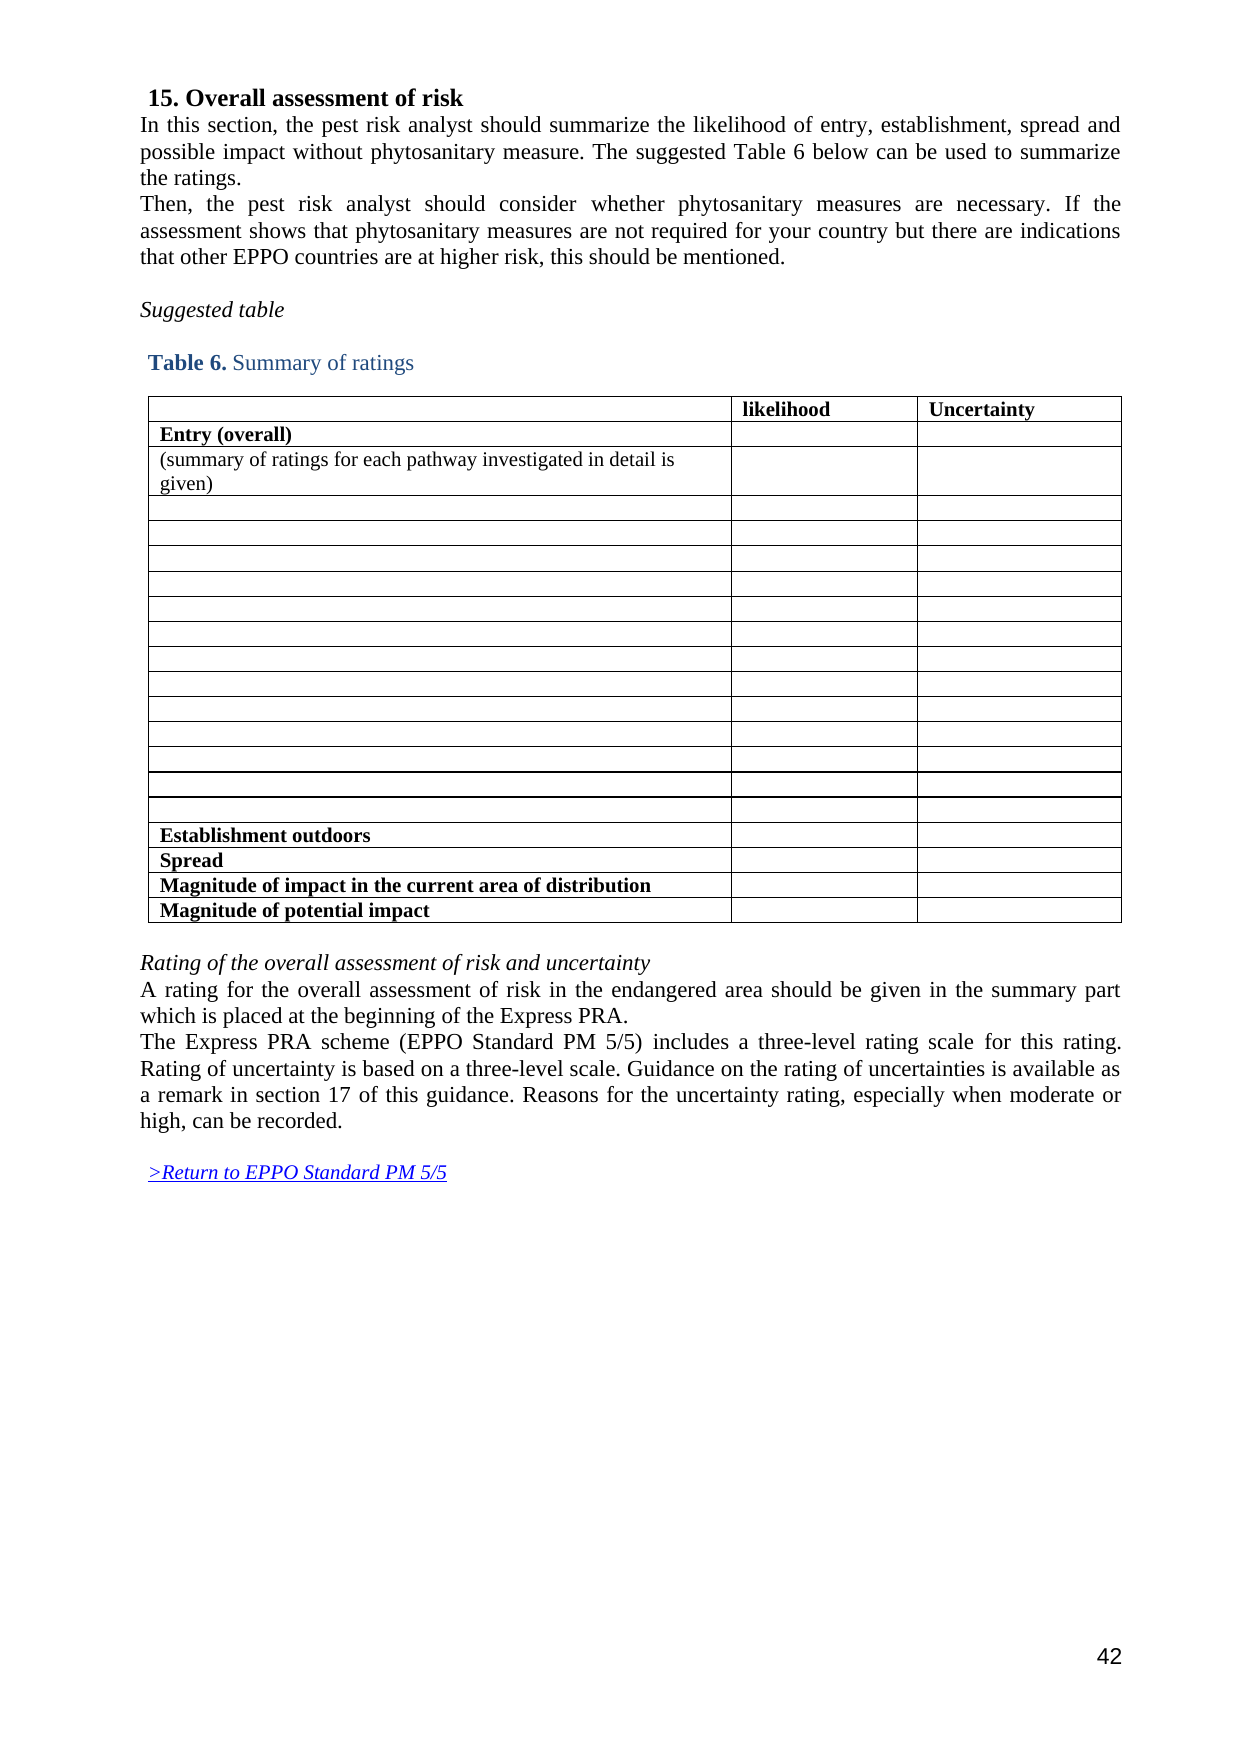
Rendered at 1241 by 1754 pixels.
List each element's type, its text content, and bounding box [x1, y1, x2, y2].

table_cell [149, 672, 731, 696]
text A rating for the overall assessment of risk in the endangered area should be given in the summary part which is placed at the beginning of the Express PRA. [140, 976, 1122, 1028]
text In this section, the pest risk analyst should summarize the likelihood of entry, establishment, spread and possible impact without phytosanitary measure. The suggested Table 6 below can be used to summarize the ratings. [140, 111, 1122, 191]
table_cell [918, 496, 1121, 520]
table_cell [918, 848, 1121, 872]
table_cell [732, 873, 917, 897]
table_cell [149, 798, 731, 822]
table_cell [149, 747, 731, 771]
table_cell [918, 823, 1121, 847]
table_cell [732, 798, 917, 822]
table_cell [732, 848, 917, 872]
table_cell [149, 722, 731, 746]
table_cell [732, 898, 917, 922]
table_header [149, 397, 731, 421]
table_cell Establishment outdoors [149, 823, 731, 847]
table_cell [732, 447, 917, 495]
text >Return to EPPO Standard PM 5/5 [148, 1160, 1122, 1184]
text The Express PRA scheme (EPPO Standard PM 5/5) includes a three-level rating scale for this rating. Rating of uncertainty is based on a three-level scale. Guidance on the rating of uncertainties is available as a remark in section 17 of this guidance. Reasons for the uncertainty rating, especially when moderate or high, can be recorded. [140, 1028, 1122, 1134]
text Then, the pest risk analyst should consider whether phytosanitary measures are necessary. If the assessment shows that phytosanitary measures are not required for your country but there are indications that other EPPO countries are at higher risk, this should be mentioned. [140, 191, 1122, 269]
table_cell [732, 823, 917, 847]
table_cell [732, 521, 917, 545]
table_cell [918, 672, 1121, 696]
table_cell [918, 622, 1121, 646]
table_cell [149, 773, 731, 796]
table_cell [149, 572, 731, 596]
subtitle 15. Overall assessment of risk [148, 83, 1122, 111]
table_cell [149, 521, 731, 545]
table_cell Magnitude of potential impact [149, 898, 731, 922]
table_cell [732, 597, 917, 621]
text Rating of the overall assessment of risk and uncertainty [140, 949, 1122, 976]
table_cell [732, 572, 917, 596]
table_cell [918, 722, 1121, 746]
table_cell [149, 597, 731, 621]
table_cell [918, 546, 1121, 571]
table_cell [732, 672, 917, 696]
table_cell Entry (overall) [149, 422, 731, 446]
table_cell [732, 422, 917, 446]
table_cell [732, 697, 917, 721]
table_cell [149, 622, 731, 646]
table_cell [918, 597, 1121, 621]
table_cell [732, 647, 917, 671]
table_cell [918, 572, 1121, 596]
table_cell [732, 622, 917, 646]
table_cell [732, 546, 917, 571]
table_cell [732, 722, 917, 746]
table_cell [918, 898, 1121, 922]
table_cell [918, 773, 1121, 796]
table_cell [918, 521, 1121, 545]
text Suggested table [140, 296, 1122, 322]
table_cell [732, 747, 917, 771]
table_cell [149, 697, 731, 721]
table_cell [149, 546, 731, 571]
table_header likelihood [732, 397, 917, 421]
table_cell [918, 747, 1121, 771]
table_cell [918, 647, 1121, 671]
table_cell Spread [149, 848, 731, 872]
table_cell [149, 496, 731, 520]
table_cell (summary of ratings for each pathway investigated in detail is given) [149, 447, 731, 495]
table_cell [149, 647, 731, 671]
text Table 6. Summary of ratings [148, 349, 1122, 375]
table_cell [918, 447, 1121, 495]
table_cell [918, 798, 1121, 822]
table_cell [918, 697, 1121, 721]
table_cell [732, 773, 917, 796]
table_cell [918, 873, 1121, 897]
table_cell Magnitude of impact in the current area of distribution [149, 873, 731, 897]
table_cell [918, 422, 1121, 446]
table_cell [732, 496, 917, 520]
table_header Uncertainty [918, 397, 1121, 421]
